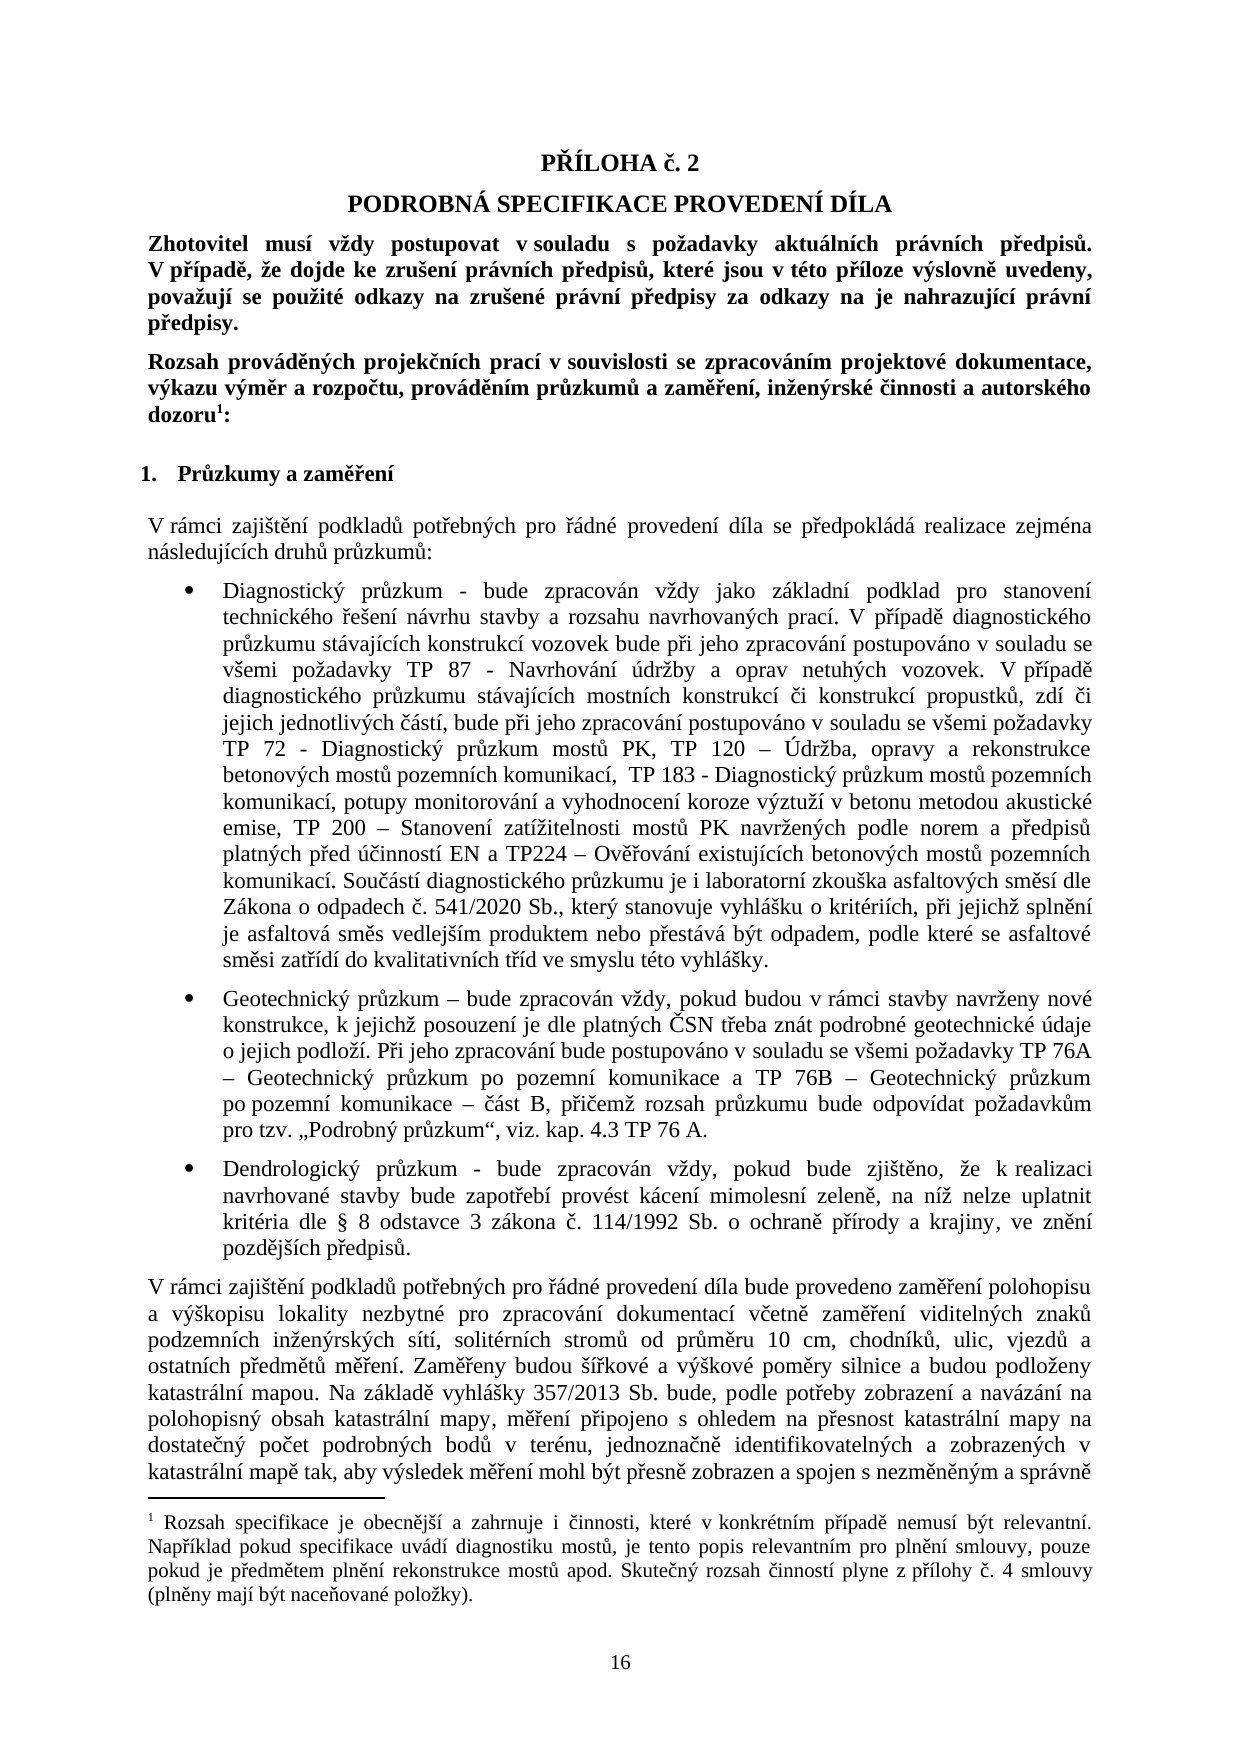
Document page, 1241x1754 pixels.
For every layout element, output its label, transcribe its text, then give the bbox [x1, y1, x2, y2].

text Rozsah prováděných projekčních prací v souvislosti se zpracováním projektové dokumentace, výkazu výměr a rozpočtu, prováděním průzkumů a zaměření, inženýrské činnosti a autorského dozoru: [148, 348, 1092, 427]
text PŘÍLOHA č. 2 [148, 148, 1092, 176]
text Zhotovitel musí vždy postupovat v souladu s požadavky aktuálních právních předpisů. V případě, že dojde ke zrušení právních předpisů, které jsou v této příloze výslovně uvedeny, považují se použité odkazy na zrušené právní předpisy za odkazy na je nahrazující právní předpisy. [148, 230, 1092, 336]
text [148, 1273, 1092, 1484]
text PODROBNÁ SPECIFIKACE PROVEDENÍ DÍLA [148, 189, 1092, 218]
list Geotechnický průzkum – bude zpracován vždy, pokud budou v rámci stavby navrženy nové konstrukce, k jejichž posouzení je dle platných ČSN třeba znát podrobné geotechnické údaje o jejich podloží. Při jeho zpracování bude postupováno v souladu se všemi požadavky TP 76A – Geotechnický průzkum po pozemní komunikace a TP 76B – Geotechnický průzkum po pozemní komunikace – část B, přičemž rozsah průzkumu bude odpovídat požadavkům pro tzv. „Podrobný průzkum“, viz. kap. 4.3 TP 76 A. [185, 985, 1092, 1143]
list Průzkumy a zaměření [140, 460, 1092, 486]
text V rámci zajištění podkladů potřebných pro řádné provedení díla se předpokládá realizace zejména následujících druhů průzkumů: [148, 512, 1092, 564]
list Diagnostický průzkum - bude zpracován vždy jako základní podklad pro stanovení technického řešení návrhu stavby a rozsahu navrhovaných prací. V případě diagnostického průzkumu stávajících konstrukcí vozovek bude při jeho zpracování postupováno v souladu se všemi požadavky TP 87 - Navrhování údržby a oprav netuhých vozovek. V případě diagnostického průzkumu stávajících mostních konstrukcí či konstrukcí propustků, zdí či jejich jednotlivých částí, bude při jeho zpracování postupováno v souladu se všemi požadavky TP 72 - Diagnostický průzkum mostů PK, TP 120 – Údržba, opravy a rekonstrukce betonových mostů pozemních komunikací, TP 183 - Diagnostický průzkum mostů pozemních komunikací, potupy monitorování a vyhodnocení koroze výztuží v betonu metodou akustické emise, TP 200 – Stanovení zatížitelnosti mostů PK navržených podle norem a předpisů platných před účinností EN a TP224 – Ověřování existujících betonových mostů pozemních komunikací. Součástí diagnostického průzkumu je i laboratorní zkouška asfaltových směsí dle Zákona o odpadech č. 541/2020 Sb., který stanovuje vyhlášku o kritériích, při jejichž splnění je asfaltová směs vedlejším produktem nebo přestává být odpadem, podle které se asfaltové směsi zatřídí do kvalitativních tříd ve smyslu této vyhlášky. [185, 577, 1092, 972]
list Dendrologický průzkum - bude zpracován vždy, pokud bude zjištěno, že k realizaci navrhované stavby bude zapotřebí provést kácení mimolesní zeleně, na níž nelze uplatnit kritéria dle § 8 odstavce 3 zákona č. 114/1992 Sb. o ochraně přírody a krajiny, ve znění pozdějších předpisů. [185, 1155, 1092, 1261]
